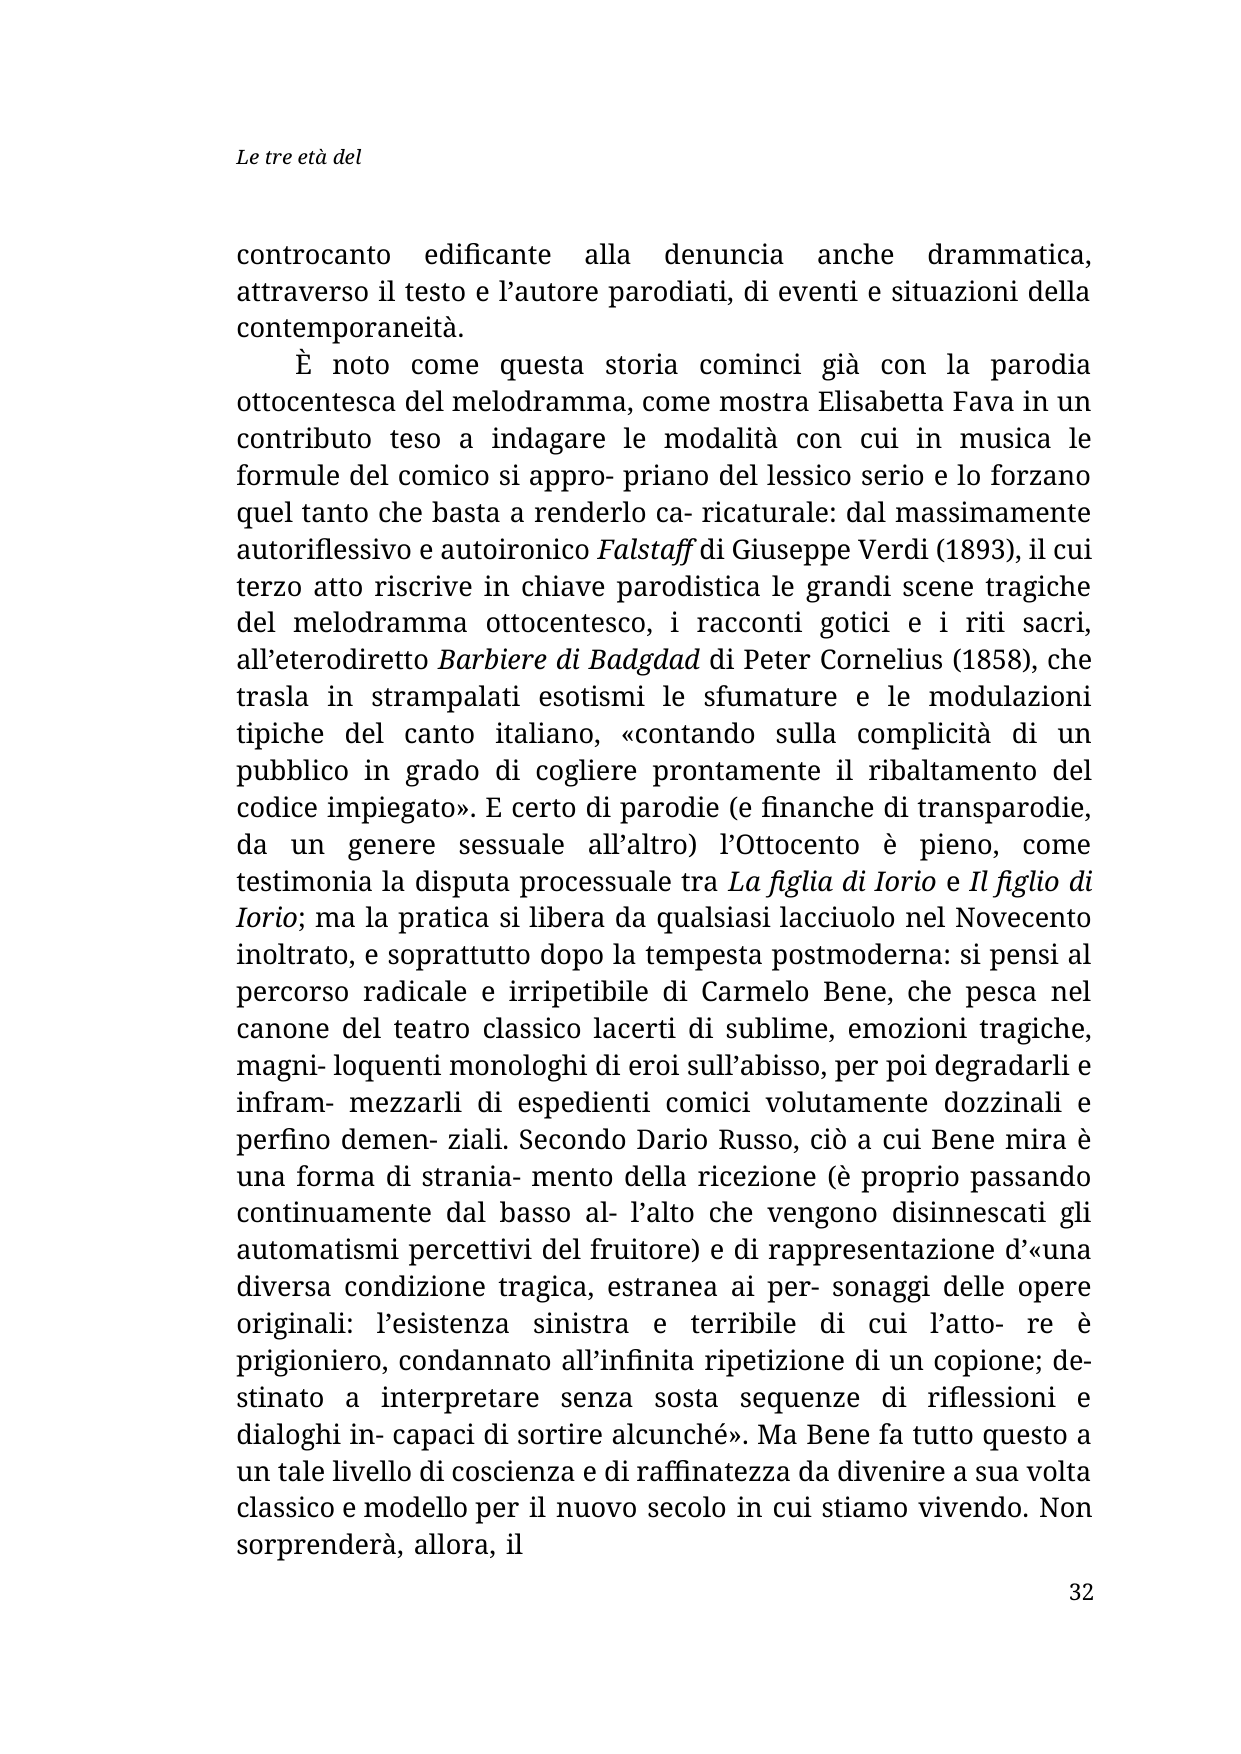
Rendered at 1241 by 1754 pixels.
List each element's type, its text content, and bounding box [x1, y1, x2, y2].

text controcanto edificante alla denuncia anche drammatica, attraverso il testo e l’autore parodiati, di eventi e situazioni della contemporaneità. [236, 235, 1092, 346]
text È noto come questa storia cominci già con la parodia ottocentesca del melodramma, come mostra Elisabetta Fava in un contributo teso a indagare le modalità con cui in musica le formule del comico si appro- priano del lessico serio e lo forzano quel tanto che basta a renderlo ca- ricaturale: dal massimamente autoriflessivo e autoironico Falstaff di Giuseppe Verdi (1893), il cui terzo atto riscrive in chiave parodistica le grandi scene tragiche del melodramma ottocentesco, i racconti gotici e i riti sacri, all’eterodiretto Barbiere di Badgdad di Peter Cornelius (1858), che trasla in strampalati esotismi le sfumature e le modulazioni tipiche del canto italiano, «contando sulla complicità di un pubblico in grado di cogliere prontamente il ribaltamento del codice impiegato». E certo di parodie (e finanche di transparodie, da un genere sessuale all’altro) l’Ottocento è pieno, come testimonia la disputa processuale tra La figlia di Iorio e Il figlio di Iorio; ma la pratica si libera da qualsiasi lacciuolo nel Novecento inoltrato, e soprattutto dopo la tempesta postmoderna: si pensi al percorso radicale e irripetibile di Carmelo Bene, che pesca nel canone del teatro classico lacerti di sublime, emozioni tragiche, magni- loquenti monologhi di eroi sull’abisso, per poi degradarli e infram- mezzarli di espedienti comici volutamente dozzinali e perfino demen- ziali. Secondo Dario Russo, ciò a cui Bene mira è una forma di strania- mento della ricezione (è proprio passando continuamente dal basso al- l’alto che vengono disinnescati gli automatismi percettivi del fruitore) e di rappresentazione d’«una diversa condizione tragica, estranea ai per- sonaggi delle opere originali: l’esistenza sinistra e terribile di cui l’atto- re è prigioniero, condannato all’infinita ripetizione di un copione; de- stinato a interpretare senza sosta sequenze di riflessioni e dialoghi in- capaci di sortire alcunché». Ma Bene fa tutto questo a un tale livello di coscienza e di raffinatezza da divenire a sua volta classico e modello per il nuovo secolo in cui stiamo vivendo. Non sorprenderà, allora, il [236, 346, 1093, 1563]
